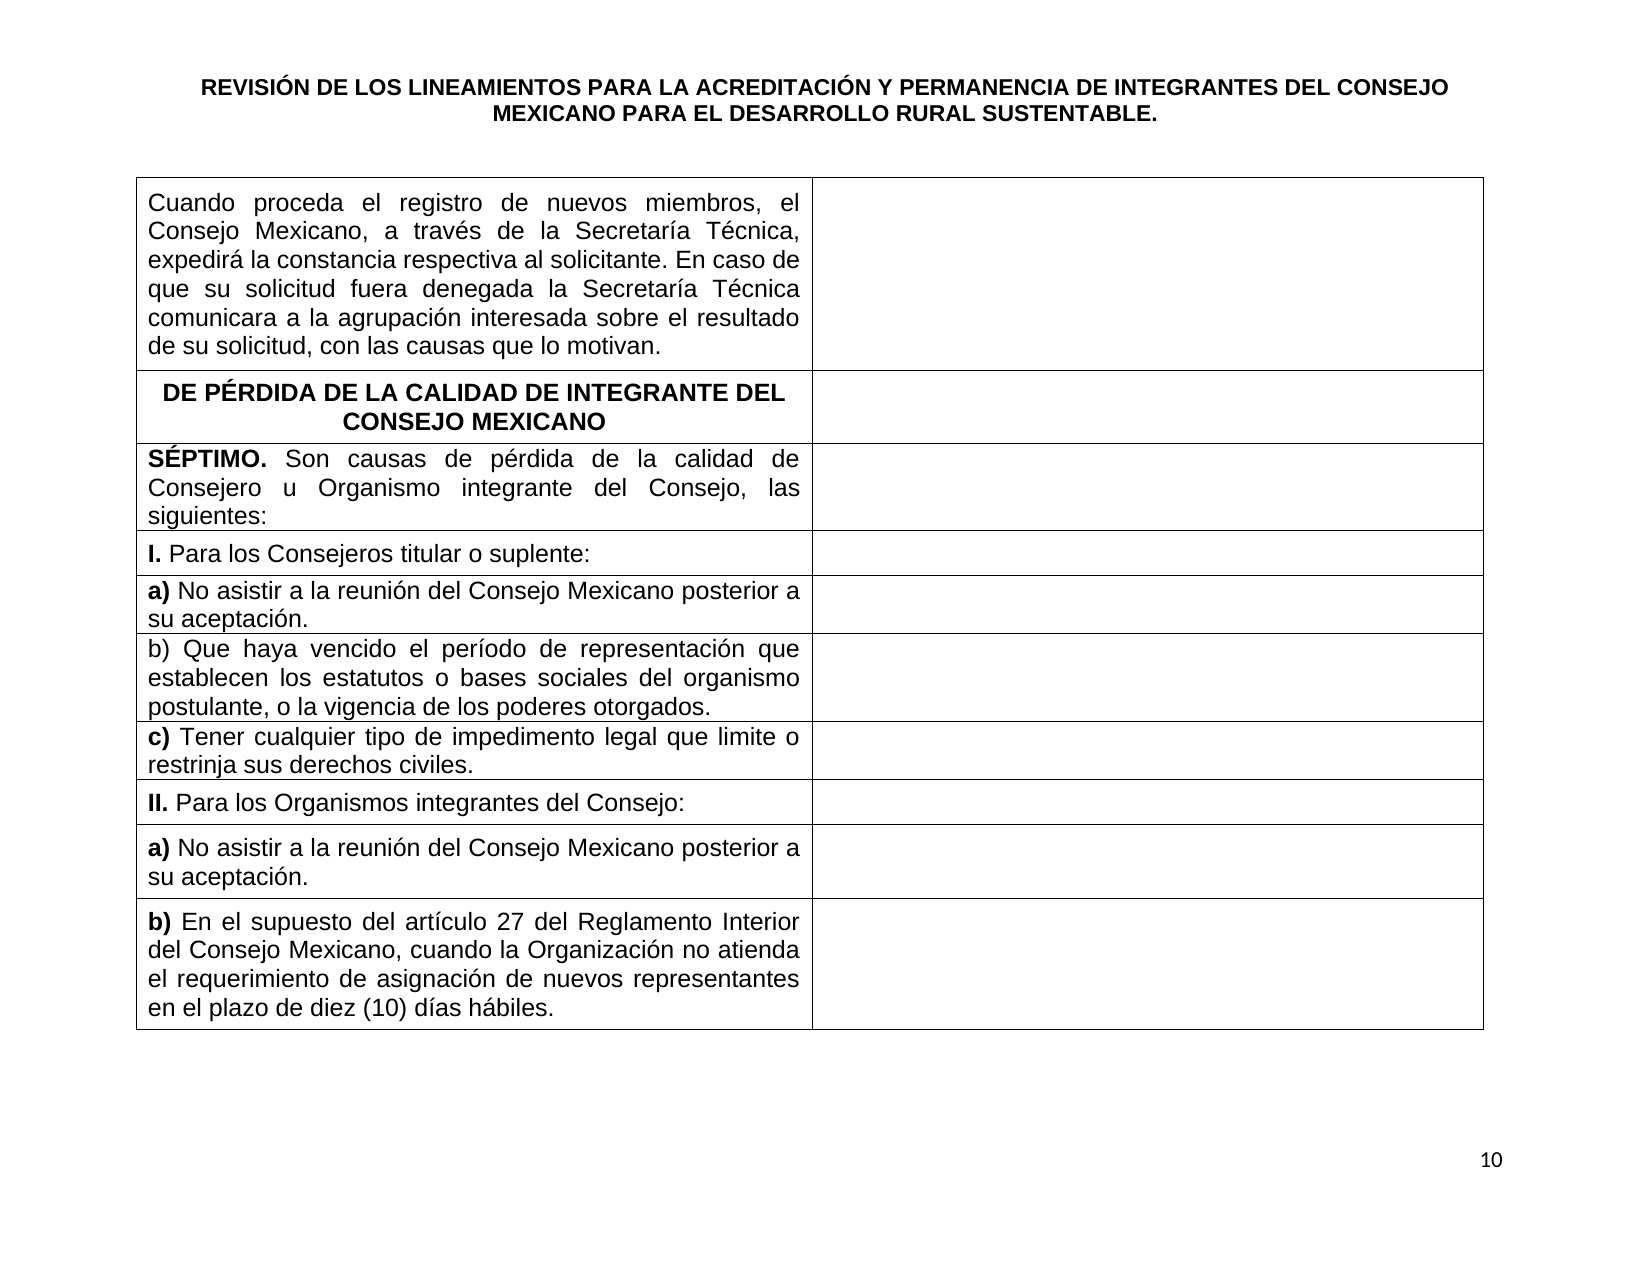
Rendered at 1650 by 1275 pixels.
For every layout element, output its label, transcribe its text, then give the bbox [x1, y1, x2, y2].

table_cell [813, 899, 1483, 1029]
table_cell [813, 371, 1483, 443]
table_cell [813, 780, 1483, 824]
table_cell I. Para los Consejeros titular o suplente: [137, 531, 812, 575]
table_cell [813, 722, 1483, 779]
table_cell Cuando proceda el registro de nuevos miembros, el Consejo Mexicano, a través de la Secretaría Técnica, expedirá la constancia respectiva al solicitante. En caso de que su solicitud fuera denegada la Secretaría Técnica comunicara a la agrupación interesada sobre el resultado de su solicitud, con las causas que lo motivan. [137, 178, 812, 369]
table_cell [813, 444, 1483, 530]
table_cell [813, 531, 1483, 575]
table_cell DE PÉRDIDA DE LA CALIDAD DE INTEGRANTE DEL CONSEJO MEXICANO [137, 371, 812, 443]
table_cell a) No asistir a la reunión del Consejo Mexicano posterior a su aceptación. [137, 825, 812, 898]
table_cell c) Tener cualquier tipo de impedimento legal que limite o restrinja sus derechos civiles. [137, 722, 812, 779]
table_cell [813, 576, 1483, 633]
table_cell [813, 825, 1483, 898]
table_cell b) En el supuesto del artículo 27 del Reglamento Interior del Consejo Mexicano, cuando la Organización no atienda el requerimiento de asignación de nuevos representantes en el plazo de diez (10) días hábiles. [137, 899, 812, 1029]
table_cell II. Para los Organismos integrantes del Consejo: [137, 780, 812, 824]
table_cell a) No asistir a la reunión del Consejo Mexicano posterior a su aceptación. [137, 576, 812, 633]
table_cell [813, 178, 1483, 369]
table_cell SÉPTIMO. Son causas de pérdida de la calidad de Consejero u Organismo integrante del Consejo, las siguientes: [137, 444, 812, 530]
table_cell b) Que haya vencido el período de representación que establecen los estatutos o bases sociales del organismo postulante, o la vigencia de los poderes otorgados. [137, 634, 812, 721]
table_cell [813, 634, 1483, 721]
